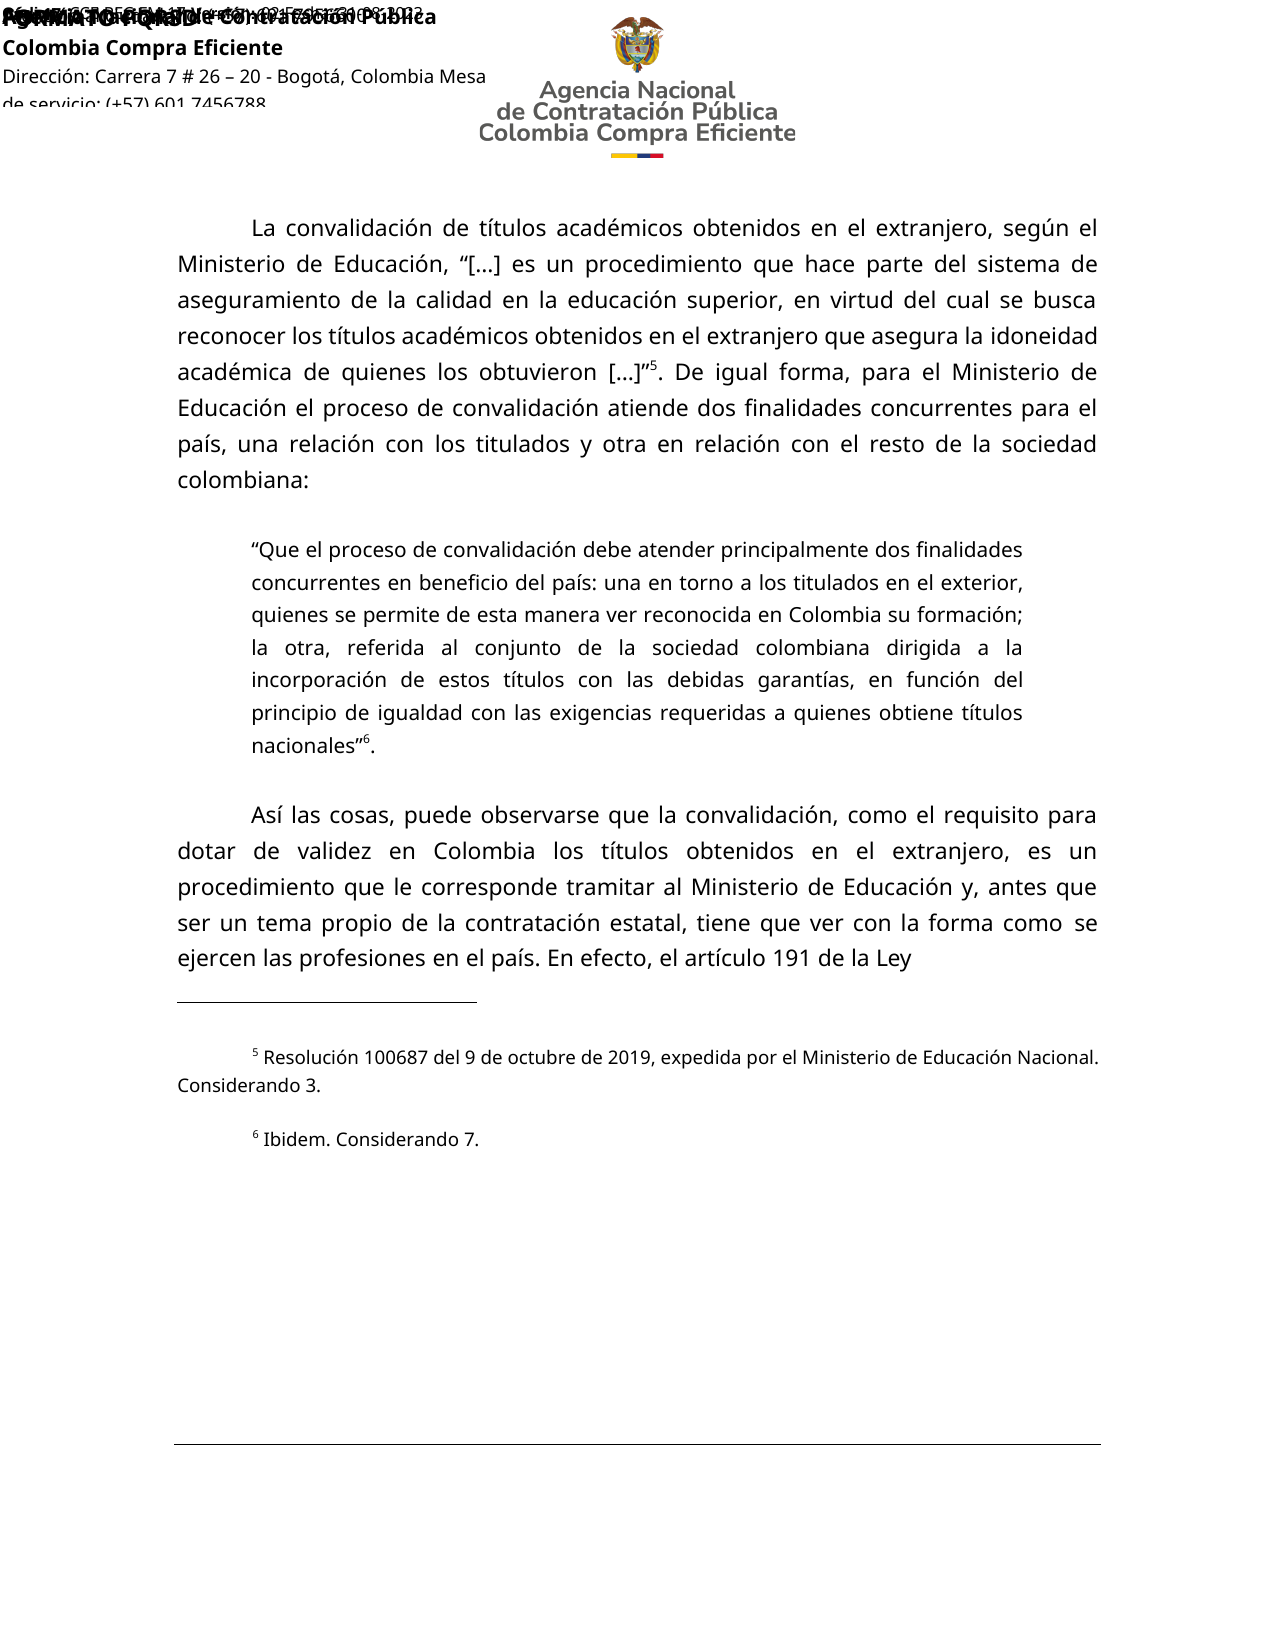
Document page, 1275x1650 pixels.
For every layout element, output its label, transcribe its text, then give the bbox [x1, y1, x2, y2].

text 5 Resolución 100687 del 9 de octubre de 2019, expedida por el Ministerio de Educación Nacional. Considerando 3. [177, 1044, 1103, 1097]
text La convalidación de títulos académicos obtenidos en el extranjero, según el Ministerio de Educación, “[…] es un procedimiento que hace parte del sistema de aseguramiento de la calidad en la educación superior, en virtud del cual se busca reconocer los títulos académicos obtenidos en el extranjero que asegura la idoneidad académica de quienes los obtuvieron […]”5. De igual forma, para el Ministerio de Educación el proceso de convalidación atiende dos finalidades concurrentes para el país, una relación con los titulados y otra en relación con el resto de la sociedad colombiana: [177, 212, 1098, 495]
picture [479, 17, 796, 158]
text 6 Ibidem. Considerando 7. [252, 1127, 1200, 1152]
text “Que el proceso de convalidación debe atender principalmente dos finalidades concurrentes en beneficio del país: una en torno a los titulados en el exterior, quienes se permite de esta manera ver reconocida en Colombia su formación; la otra, referida al conjunto de la sociedad colombiana dirigida a la incorporación de estos títulos con las debidas garantías, en función del principio de igualdad con las exigencias requeridas a quienes obtiene títulos nacionales”6. [251, 535, 1024, 759]
text Así las cosas, puede observarse que la convalidación, como el requisito para dotar de validez en Colombia los títulos obtenidos en el extranjero, es un procedimiento que le corresponde tramitar al Ministerio de Educación y, antes que ser un tema propio de la contratación estatal, tiene que ver con la forma como se ejercen las profesiones en el país. En efecto, el artículo 191 de la Ley [177, 799, 1098, 974]
